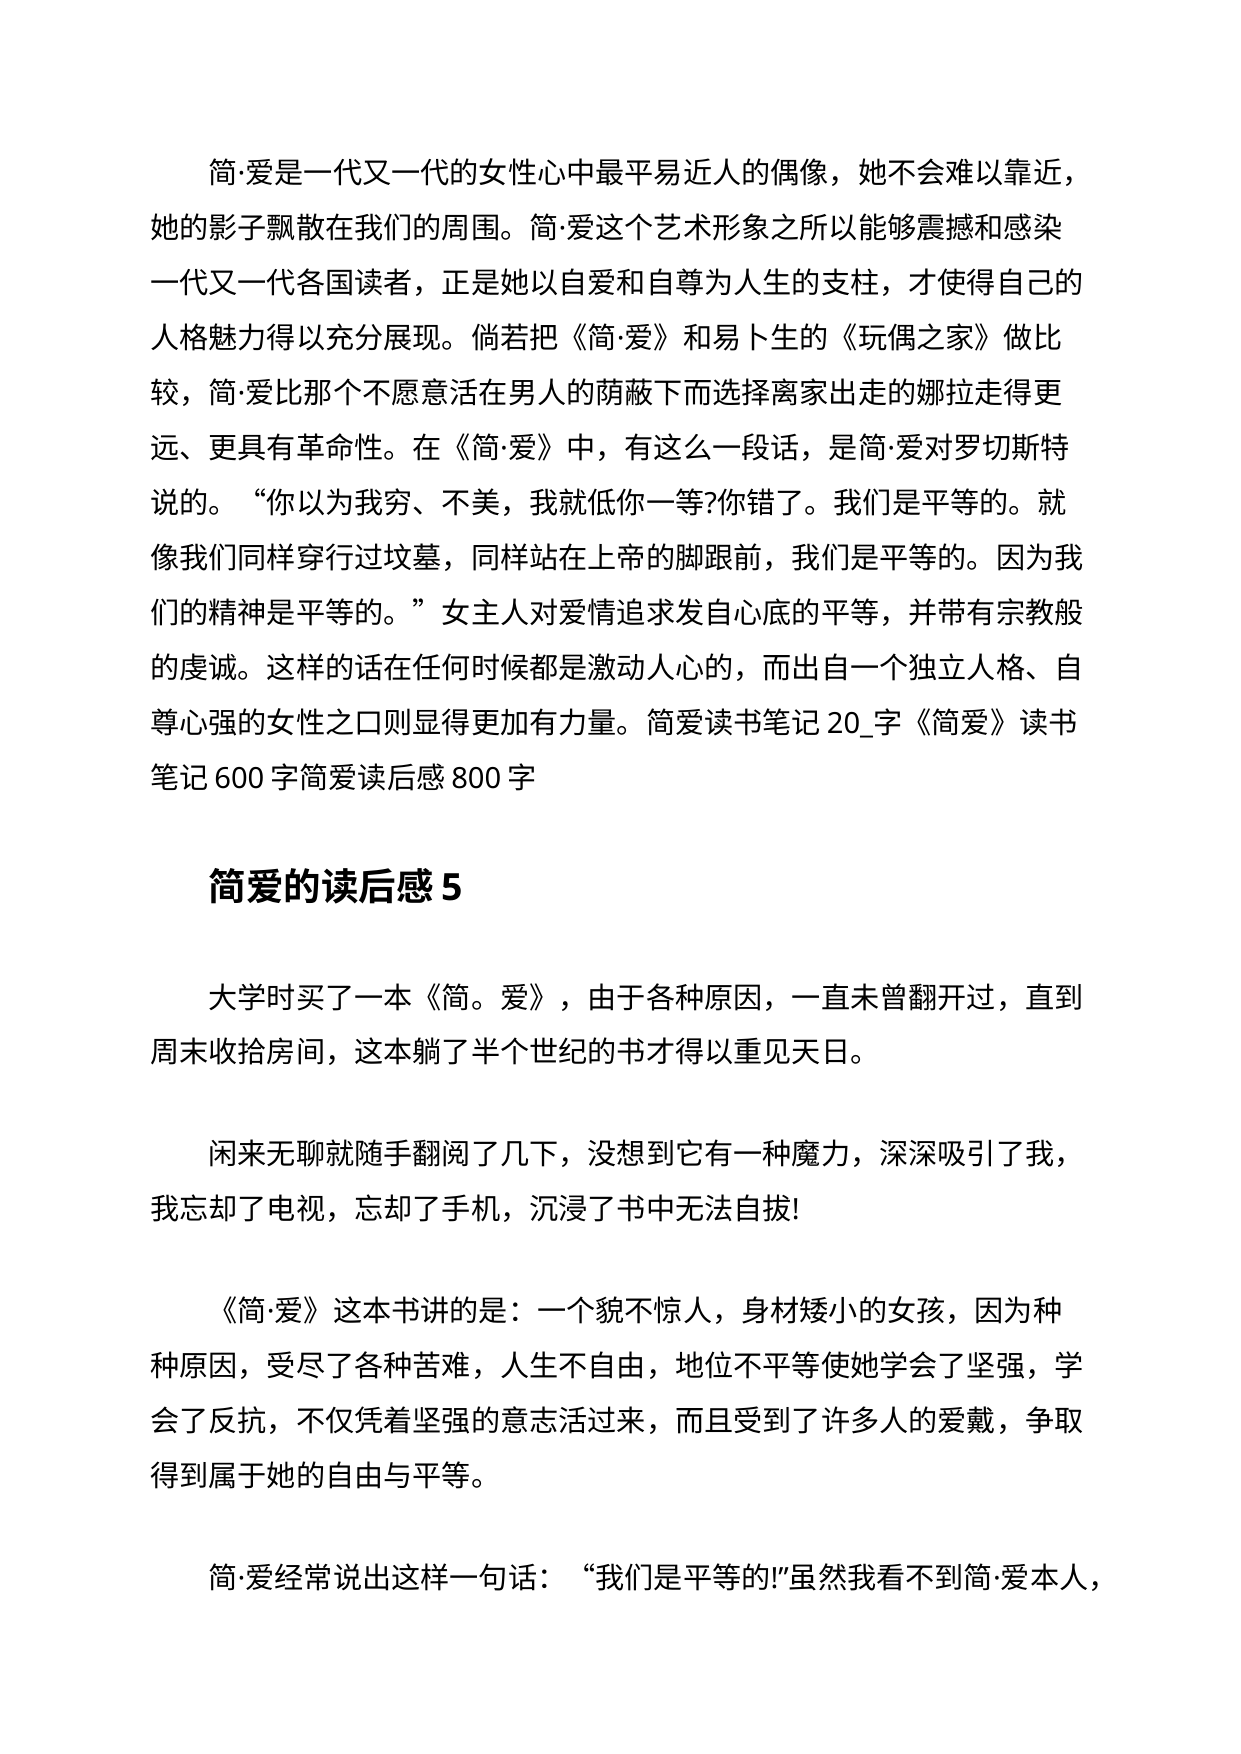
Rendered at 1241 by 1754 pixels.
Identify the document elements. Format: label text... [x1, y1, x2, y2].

text 《简·爱》这本书讲的是：一个貌不惊人，身材矮小的女孩，因为种种原因，受尽了各种苦难，人生不自由，地位不平等使她学会了坚强，学会了反抗，不仅凭着坚强的意志活过来，而且受到了许多人的爱戴，争取得到属于她的自由与平等。 [150, 1288, 1090, 1495]
text 简·爱是一代又一代的女性心中最平易近人的偶像，她不会难以靠近，她的影子飘散在我们的周围。简·爱这个艺术形象之所以能够震撼和感染一代又一代各国读者，正是她以自爱和自尊为人生的支柱，才使得自己的人格魅力得以充分展现。倘若把《简·爱》和易卜生的《玩偶之家》做比较，简·爱比那个不愿意活在男人的荫蔽下而选择离家出走的娜拉走得更远、更具有革命性。在《简·爱》中，有这么一段话，是简·爱对罗切斯特说的。“你以为我穷、不美，我就低你一等?你错了。我们是平等的。就像我们同样穿行过坟墓，同样站在上帝的脚跟前，我们是平等的。因为我们的精神是平等的。”女主人对爱情追求发自心底的平等，并带有宗教般的虔诚。这样的话在任何时候都是激动人心的，而出自一个独立人格、自尊心强的女性之口则显得更加有力量。简爱读书笔记20_字《简爱》读书笔记600字简爱读后感800字 [150, 150, 1090, 797]
text 简爱的读后感5 [150, 857, 1090, 911]
text 大学时买了一本《简。爱》，由于各种原因，一直未曾翻开过，直到周末收拾房间，这本躺了半个世纪的书才得以重见天日。 [150, 974, 1090, 1071]
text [150, 1554, 1090, 1597]
text 闲来无聊就随手翻阅了几下，没想到它有一种魔力，深深吸引了我，我忘却了电视，忘却了手机，沉浸了书中无法自拔! [150, 1131, 1090, 1228]
